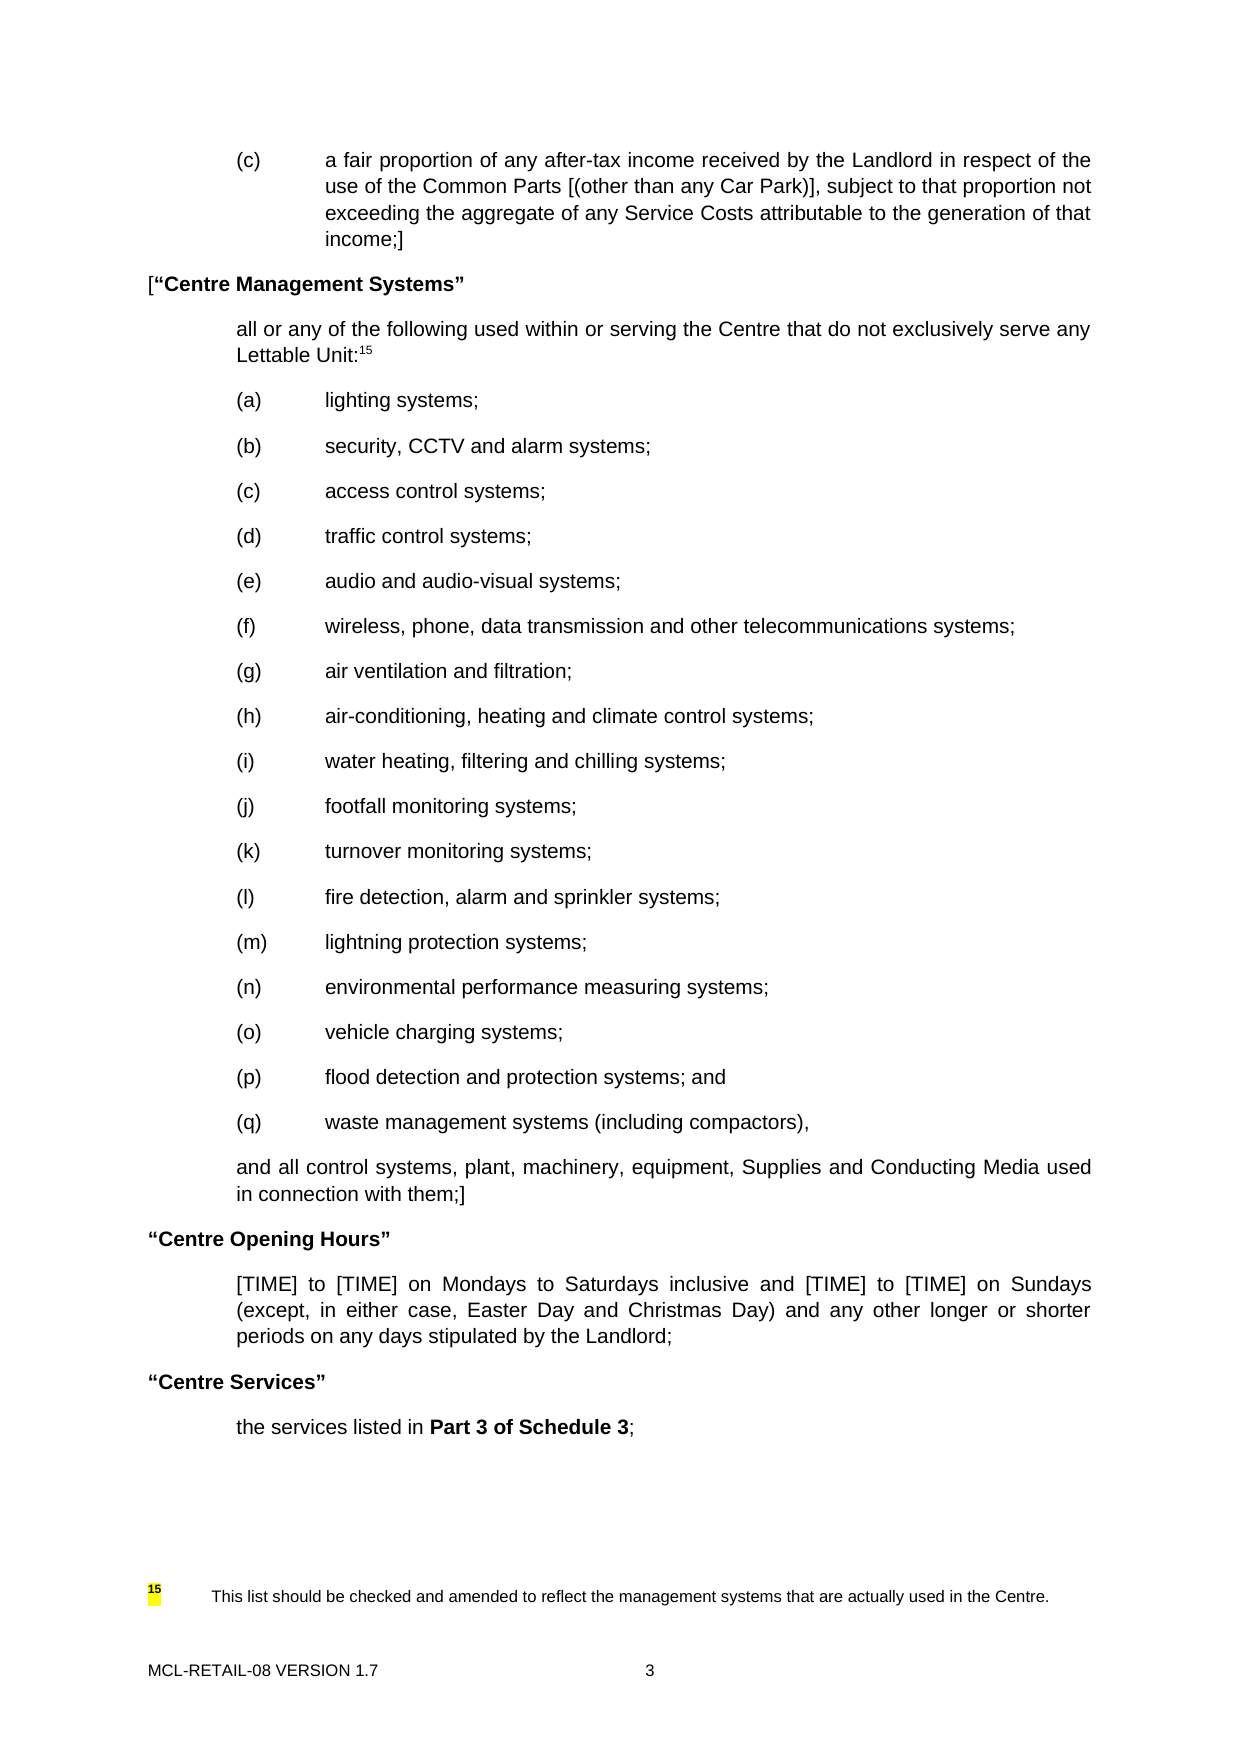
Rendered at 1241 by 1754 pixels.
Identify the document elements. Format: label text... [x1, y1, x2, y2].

text water heating, filtering and chilling systems; [236, 749, 1093, 773]
text air-conditioning, heating and climate control systems; [236, 704, 1093, 728]
text air ventilation and filtration; [236, 659, 1093, 683]
text access control systems; [236, 478, 1093, 502]
text all or any of the following used within or serving the Centre that do not exclusively serve any Lettable Unit: [236, 317, 1093, 367]
text turnover monitoring systems; [236, 839, 1093, 863]
text the services listed in Part 3 of Schedule 3; [236, 1414, 1093, 1438]
text “Centre Opening Hours” [148, 1227, 1093, 1251]
text fire detection, alarm and sprinkler systems; [236, 884, 1093, 908]
text security, CCTV and alarm systems; [236, 433, 1093, 457]
text audio and audio-visual systems; [236, 569, 1093, 593]
text [“Centre Management Systems” [148, 272, 1093, 296]
text a fair proportion of any after-tax income received by the Landlord in respect of the use of the Common Parts [(other than any Car Park)], subject to that proportion not exceeding the aggregate of any Service Costs attributable to the generation of that income;] [236, 148, 1093, 251]
text environmental performance measuring systems; [236, 975, 1093, 999]
text traffic control systems; [236, 524, 1093, 548]
text wireless, phone, data transmission and other telecommunications systems; [236, 614, 1093, 638]
text footfall monitoring systems; [236, 794, 1093, 818]
text lightning protection systems; [236, 929, 1093, 953]
list lighting systems; [236, 388, 1093, 412]
text waste management systems (including compactors), [236, 1110, 1093, 1134]
text vehicle charging systems; [236, 1020, 1093, 1044]
text flood detection and protection systems; and [236, 1065, 1093, 1089]
text [TIME] to [TIME] on Mondays to Saturdays inclusive and [TIME] to [TIME] on Sundays (except, in either case, Easter Day and Christmas Day) and any other longer or shorter periods on any days stipulated by the Landlord; [236, 1272, 1093, 1348]
text and all control systems, plant, machinery, equipment, Supplies and Conducting Media used in connection with them;] [236, 1155, 1093, 1205]
text “Centre Services” [148, 1369, 1093, 1393]
